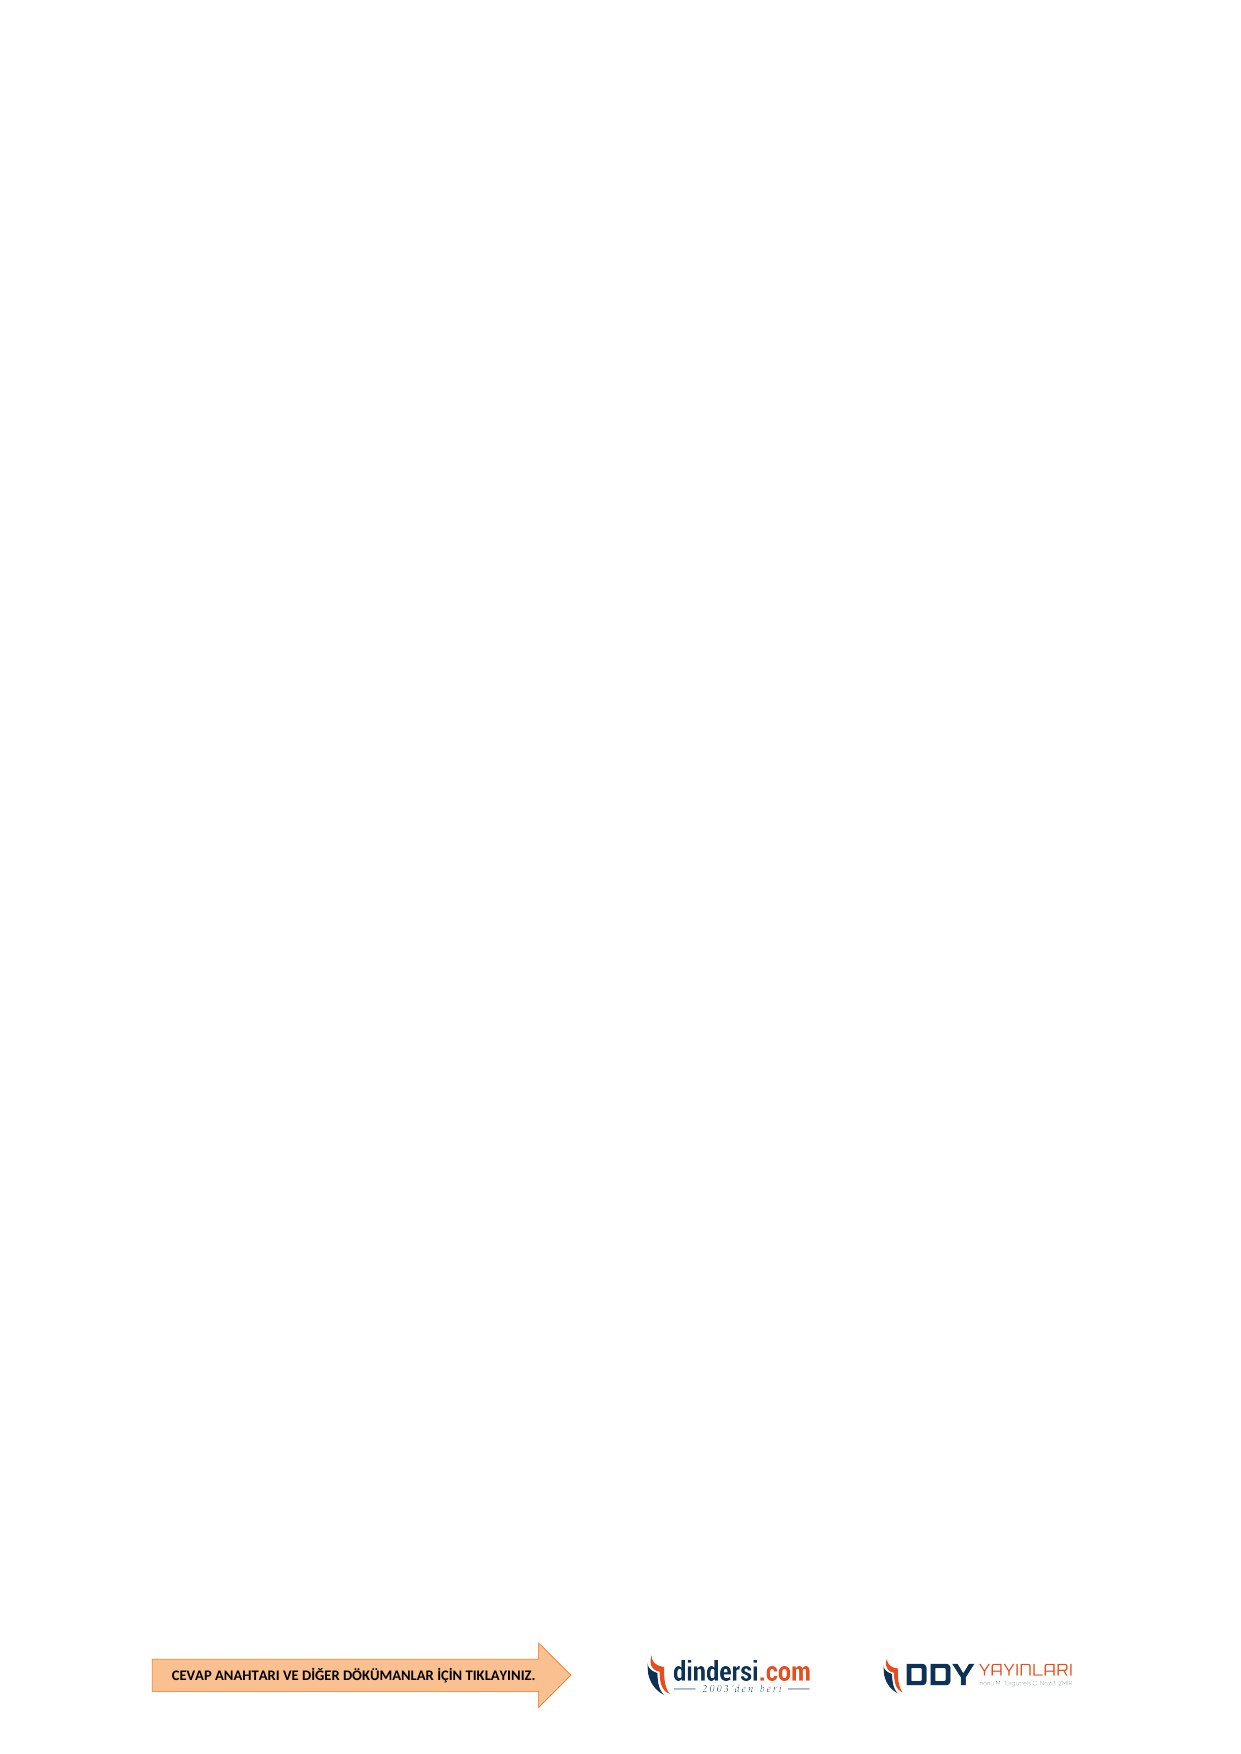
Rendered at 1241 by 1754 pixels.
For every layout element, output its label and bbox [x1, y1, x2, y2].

picture [647, 1654, 811, 1696]
picture [883, 1657, 1073, 1695]
